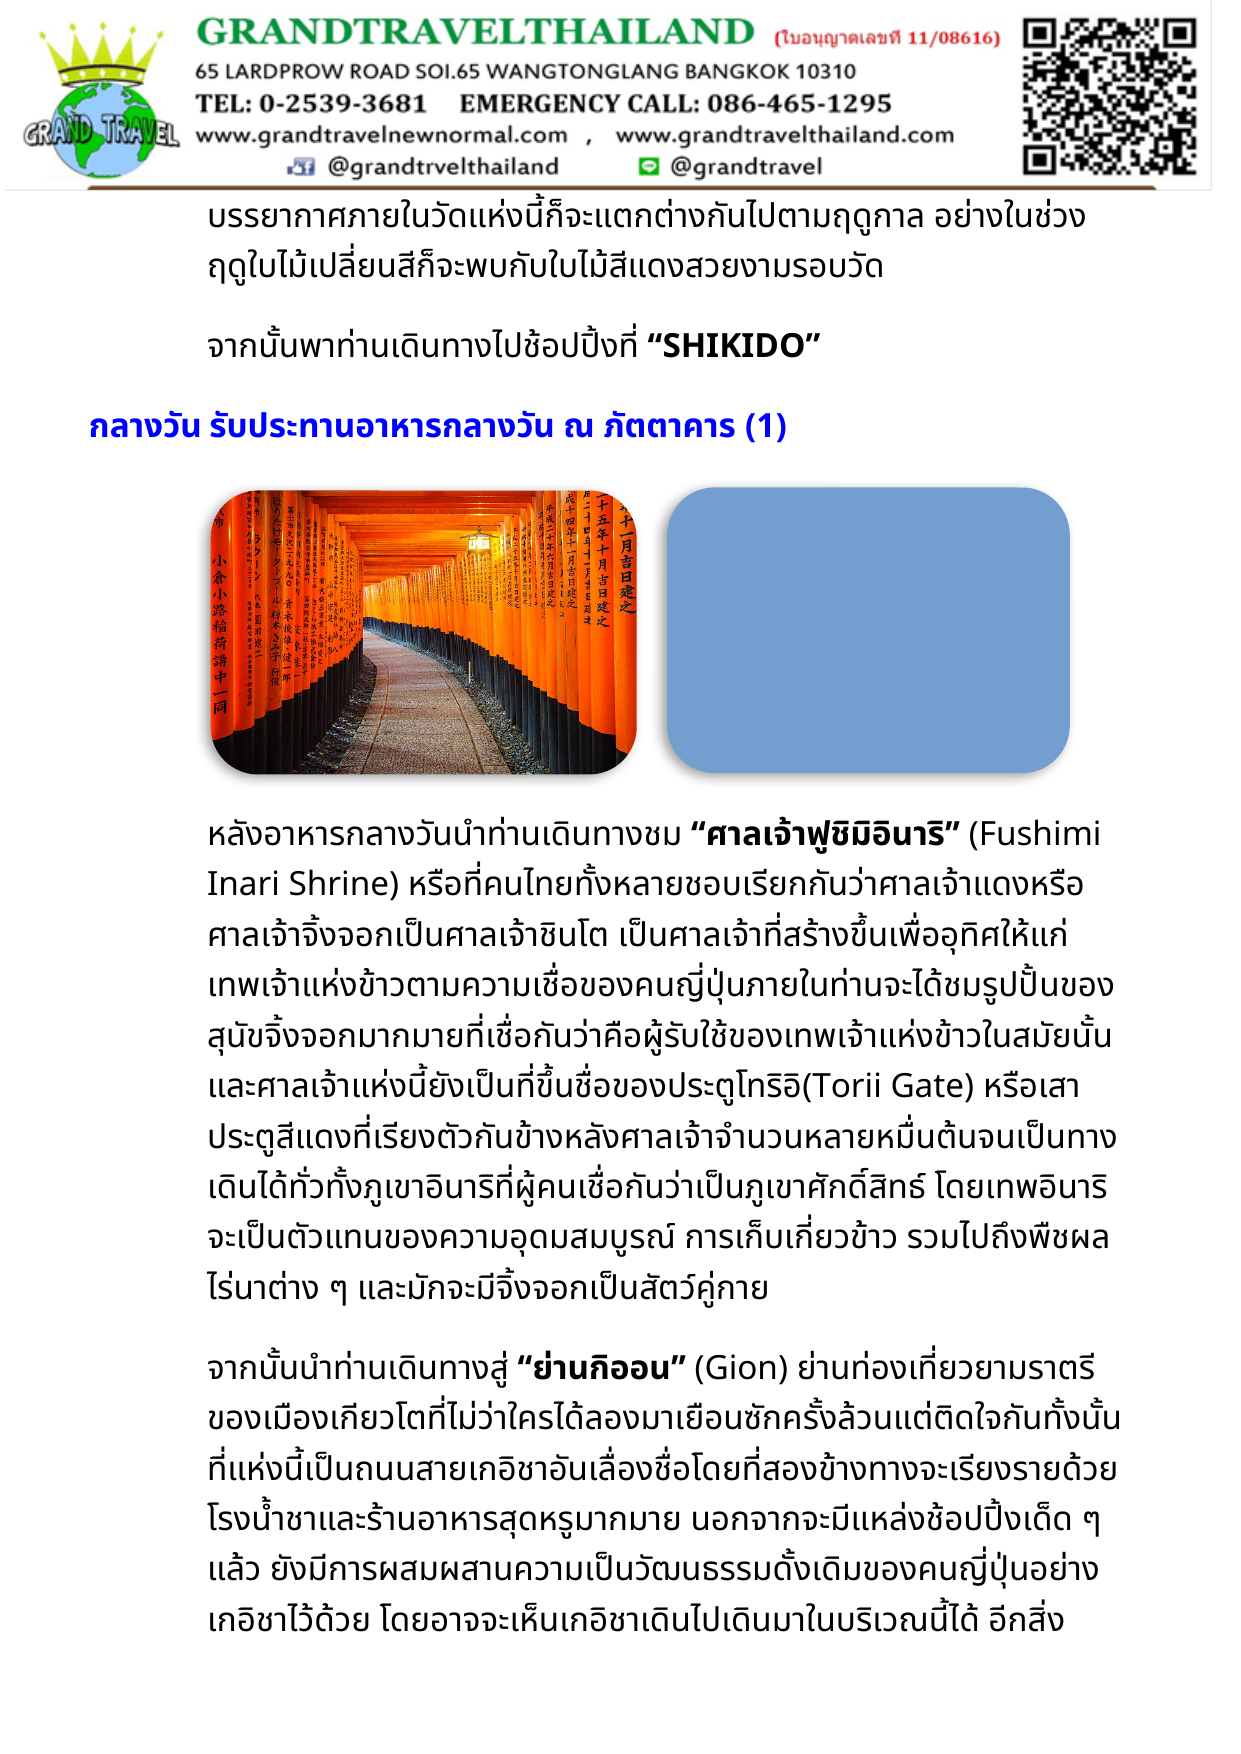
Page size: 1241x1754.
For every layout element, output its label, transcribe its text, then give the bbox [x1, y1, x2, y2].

text หลังอาหารกลางวันนำท่านเดินทางชม “ศาลเจ้าฟูชิมิอินาริ” (Fushimi Inari Shrine) หรือที่คนไทยทั้งหลายชอบเรียกกันว่าศาลเจ้าแดงหรือศาลเจ้าจิ้งจอกเป็นศาลเจ้าชินโต เป็นศาลเจ้าที่สร้างขึ้นเพื่ออุทิศให้แก่เทพเจ้าแห่งข้าวตามความเชื่อของคนญี่ปุ่นภายในท่านจะได้ชมรูปปั้นของสุนัขจิ้งจอกมากมายที่เชื่อกันว่าคือผู้รับใช้ของเทพเจ้าแห่งข้าวในสมัยนั้น และศาลเจ้าแห่งนี้ยังเป็นที่ขึ้นชื่อของประตูโทริอิ(Torii Gate) หรือเสาประตูสีแดงที่เรียงตัวกันข้างหลังศาลเจ้าจำนวนหลายหมื่นต้นจนเป็นทางเดินได้ทั่วทั้งภูเขาอินาริที่ผู้คนเชื่อกันว่าเป็นภูเขาศักดิ์สิทธ์ โดยเทพอินาริจะเป็นตัวแทนของความอุดมสมบูรณ์ การเก็บเกี่ยวข้าว รวมไปถึงพืชผลไร่นาต่าง ๆ และมักจะมีจิ้งจอกเป็นสัตว์คู่กาย [207, 809, 1122, 1314]
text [207, 1343, 1122, 1646]
picture [210, 490, 637, 775]
picture [5, 1, 1213, 192]
text กลางวัน รับประทานอาหารกลางวัน ณ ภัตตาคาร (1) [89, 401, 1181, 452]
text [207, 131, 1122, 292]
text จากนั้นพาท่านเดินทางไปช้อปปิ้งที่ “SHIKIDO” [207, 322, 1122, 372]
